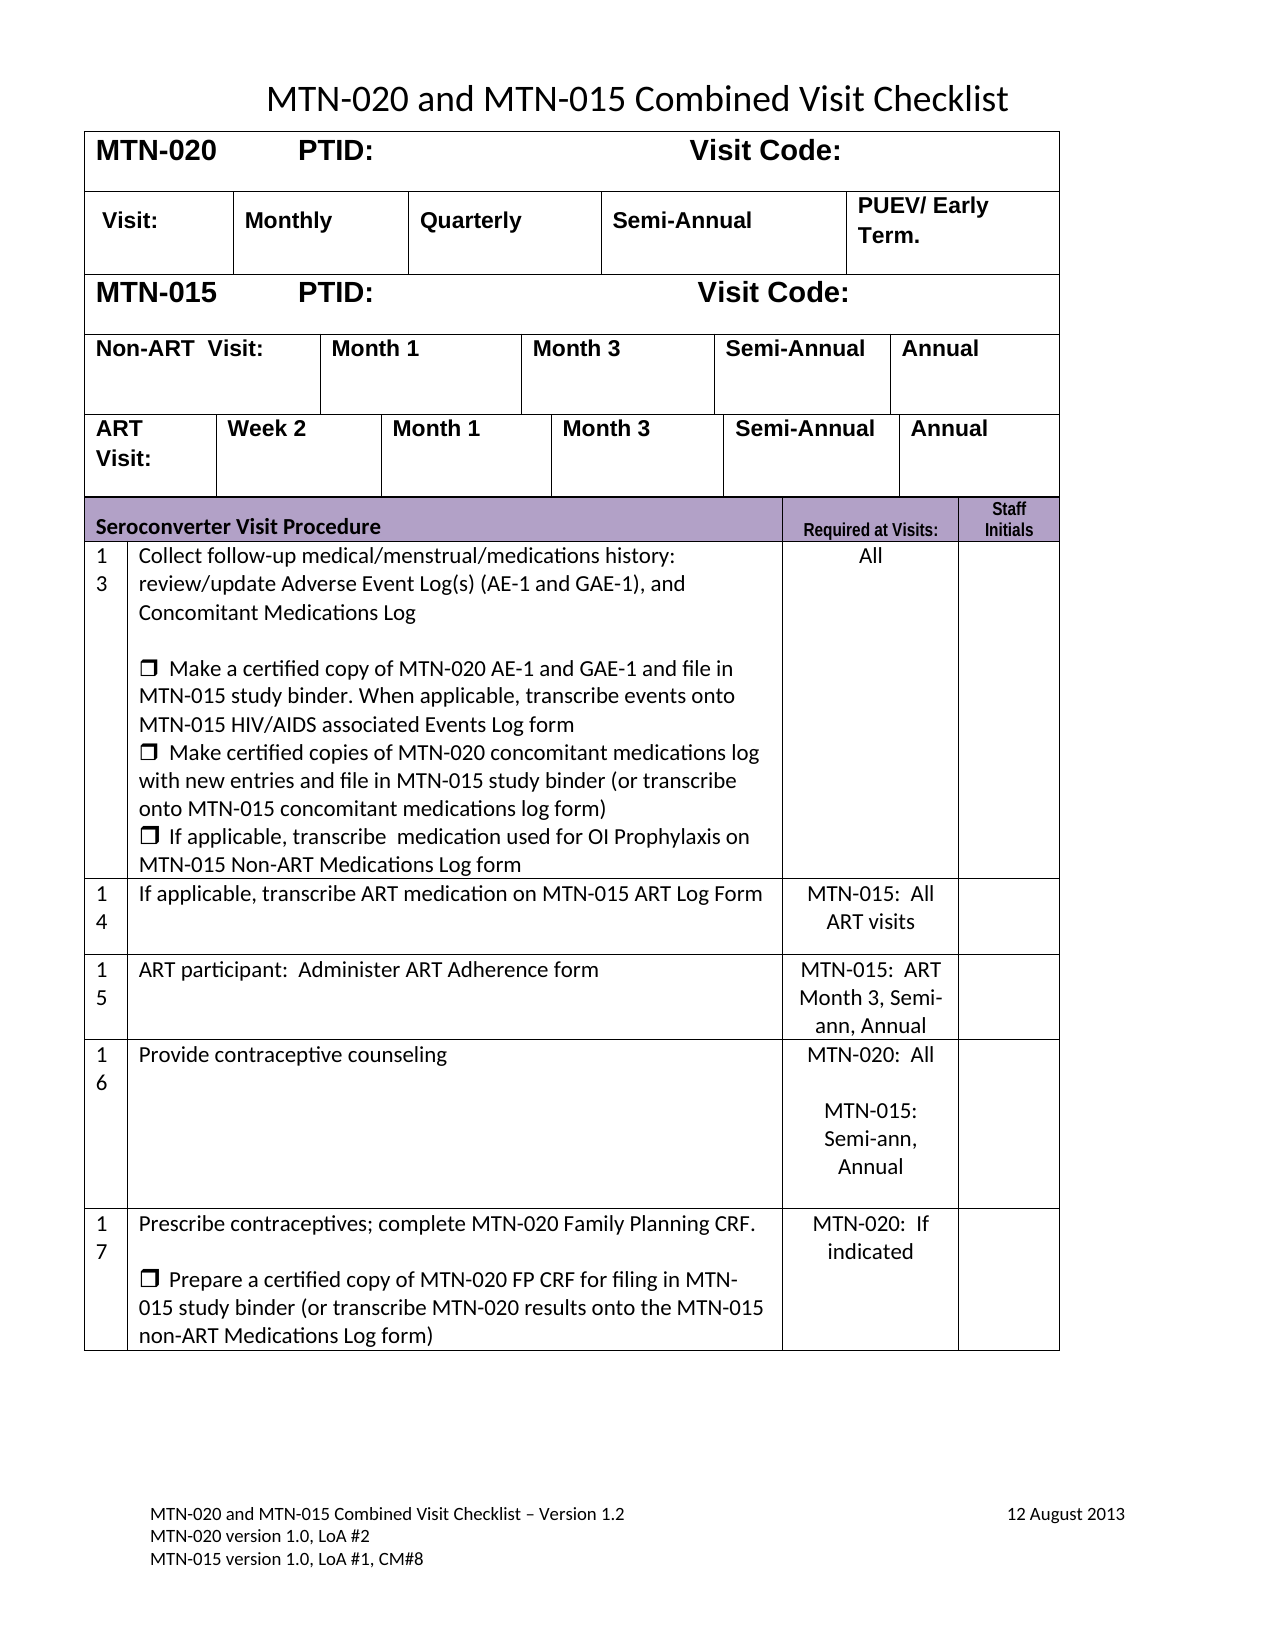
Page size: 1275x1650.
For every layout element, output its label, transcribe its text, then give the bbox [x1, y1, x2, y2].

table_cell 16 [85, 1040, 127, 1208]
table_cell MTN-020: If indicated [783, 1209, 958, 1349]
table_cell If applicable, transcribe ART medication on MTN-015 ART Log Form [128, 879, 782, 954]
table_cell [959, 879, 1059, 954]
table_cell Annual [891, 335, 1059, 414]
table_cell Seroconverter Visit Procedure [85, 498, 782, 541]
table_cell Quarterly [409, 192, 601, 273]
table_cell Month 3 [522, 335, 714, 414]
table_cell Month 1 [321, 335, 521, 414]
table_cell 14 [85, 879, 127, 954]
table_cell MTN-015: ART Month 3, Semi-ann, Annual [783, 955, 958, 1039]
table_cell Staff Initials [959, 498, 1059, 541]
table_cell MTN-015 PTID: Visit Code: [85, 275, 1059, 333]
table_cell Provide contraceptive counseling [128, 1040, 782, 1208]
table_cell [959, 955, 1059, 1039]
table_cell All [783, 542, 958, 878]
table_cell Annual [900, 415, 1059, 496]
table_cell [959, 542, 1059, 878]
table_cell Monthly [234, 192, 408, 273]
table_cell MTN-015: All ART visits [783, 879, 958, 954]
table_header MTN-020 PTID: Visit Code: [85, 132, 1059, 191]
table_cell MTN-020: All MTN-015: Semi-ann, Annual [783, 1040, 958, 1208]
table_cell ART participant: Administer ART Adherence form [128, 955, 782, 1039]
table_cell Semi-Annual [715, 335, 890, 414]
table_cell ART Visit: [85, 415, 216, 496]
table_cell Week 2 [217, 415, 381, 496]
table_cell [959, 1209, 1059, 1349]
table_cell PUEV/ Early Term. [847, 192, 1059, 273]
table_cell Month 3 [552, 415, 723, 496]
table_cell Prescribe contraceptives; complete MTN-020 Family Planning CRF. Prepare a certified copy of MTN-020 FP CRF for filing in MTN-015 study binder (or transcribe MTN-020 results onto the MTN-015 non-ART Medications Log form) [128, 1209, 782, 1349]
table_cell Semi-Annual [724, 415, 899, 496]
table_cell Collect follow-up medical/menstrual/medications history: review/update Adverse Event Log(s) (AE-1 and GAE-1), and Concomitant Medications Log Make a certified copy of MTN-020 AE-1 and GAE-1 and file in MTN-015 study binder. When applicable, transcribe events onto MTN-015 HIV/AIDS associated Events Log form Make certified copies of MTN-020 concomitant medications log with new entries and file in MTN-015 study binder (or transcribe onto MTN-015 concomitant medications log form) If applicable, transcribe medication used for OI Prophylaxis on MTN-015 Non-ART Medications Log form [128, 542, 782, 878]
table_cell Required at Visits: [783, 498, 958, 541]
table_cell 17 [85, 1209, 127, 1349]
table_cell 13 [85, 542, 127, 878]
table_cell Semi-Annual [602, 192, 846, 273]
table_cell Visit: [85, 192, 233, 273]
table_cell Non-ART Visit: [85, 335, 320, 414]
table_cell [959, 1040, 1059, 1208]
table_cell 15 [85, 955, 127, 1039]
table_cell Month 1 [382, 415, 551, 496]
